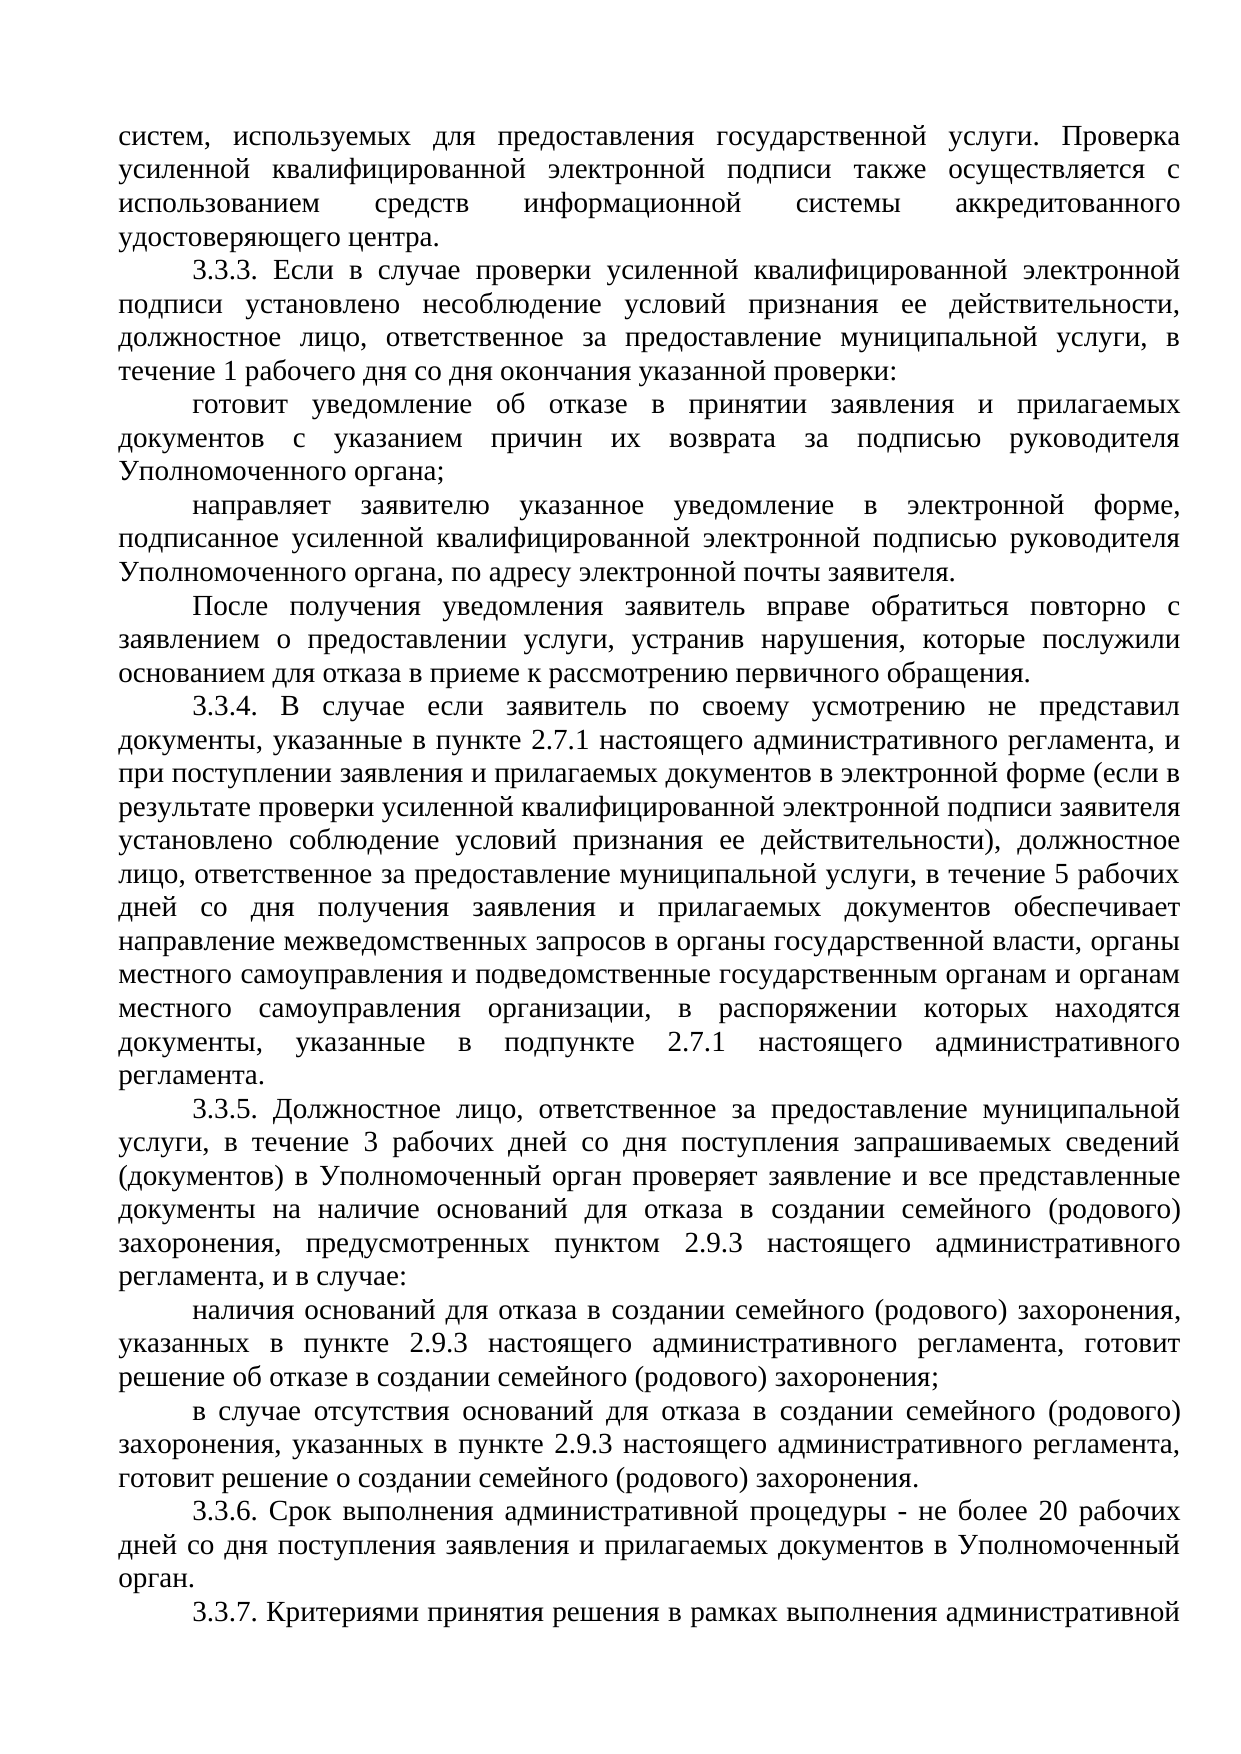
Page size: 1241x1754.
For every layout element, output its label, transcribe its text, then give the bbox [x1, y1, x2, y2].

text 3.3.3. Если в случае проверки усиленной квалифицированной электронной подписи установлено несоблюдение условий признания ее действительности, должностное лицо, ответственное за предоставление муниципальной услуги, в течение 1 рабочего дня со дня окончания указанной проверки: [118, 252, 1181, 386]
text в случае отсутствия оснований для отказа в создании семейного (родового) захоронения, указанных в пункте 2.9.3 настоящего административного регламента, готовит решение о создании семейного (родового) захоронения. [118, 1393, 1181, 1493]
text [118, 1594, 1181, 1627]
text готовит уведомление об отказе в принятии заявления и прилагаемых документов с указанием причин их возврата за подписью руководителя Уполномоченного органа; [118, 386, 1181, 487]
text После получения уведомления заявитель вправе обратиться повторно с заявлением о предоставлении услуги, устранив нарушения, которые послужили основанием для отказа в приеме к рассмотрению первичного обращения. [118, 588, 1181, 688]
text направляет заявителю указанное уведомление в электронной форме, подписанное усиленной квалифицированной электронной подписью руководителя Уполномоченного органа, по адресу электронной почты заявителя. [118, 487, 1181, 588]
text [118, 118, 1181, 252]
text 3.3.6. Срок выполнения административной процедуры - не более 20 рабочих дней со дня поступления заявления и прилагаемых документов в Уполномоченный орган. [118, 1493, 1181, 1594]
text наличия оснований для отказа в создании семейного (родового) захоронения, указанных в пункте 2.9.3 настоящего административного регламента, готовит решение об отказе в создании семейного (родового) захоронения; [118, 1292, 1181, 1393]
text 3.3.4. В случае если заявитель по своему усмотрению не представил документы, указанные в пункте 2.7.1 настоящего административного регламента, и при поступлении заявления и прилагаемых документов в электронной форме (если в результате проверки усиленной квалифицированной электронной подписи заявителя установлено соблюдение условий признания ее действительности), должностное лицо, ответственное за предоставление муниципальной услуги, в течение 5 рабочих дней со дня получения заявления и прилагаемых документов обеспечивает направление межведомственных запросов в органы государственной власти, органы местного самоуправления и подведомственные государственным органам и органам местного самоуправления организации, в распоряжении которых находятся документы, указанные в подпункте 2.7.1 настоящего административного регламента. [118, 688, 1181, 1091]
text 3.3.5. Должностное лицо, ответственное за предоставление муниципальной услуги, в течение 3 рабочих дней со дня поступления запрашиваемых сведений (документов) в Уполномоченный орган проверяет заявление и все представленные документы на наличие оснований для отказа в создании семейного (родового) захоронения, предусмотренных пунктом 2.9.3 настоящего административного регламента, и в случае: [118, 1091, 1181, 1292]
